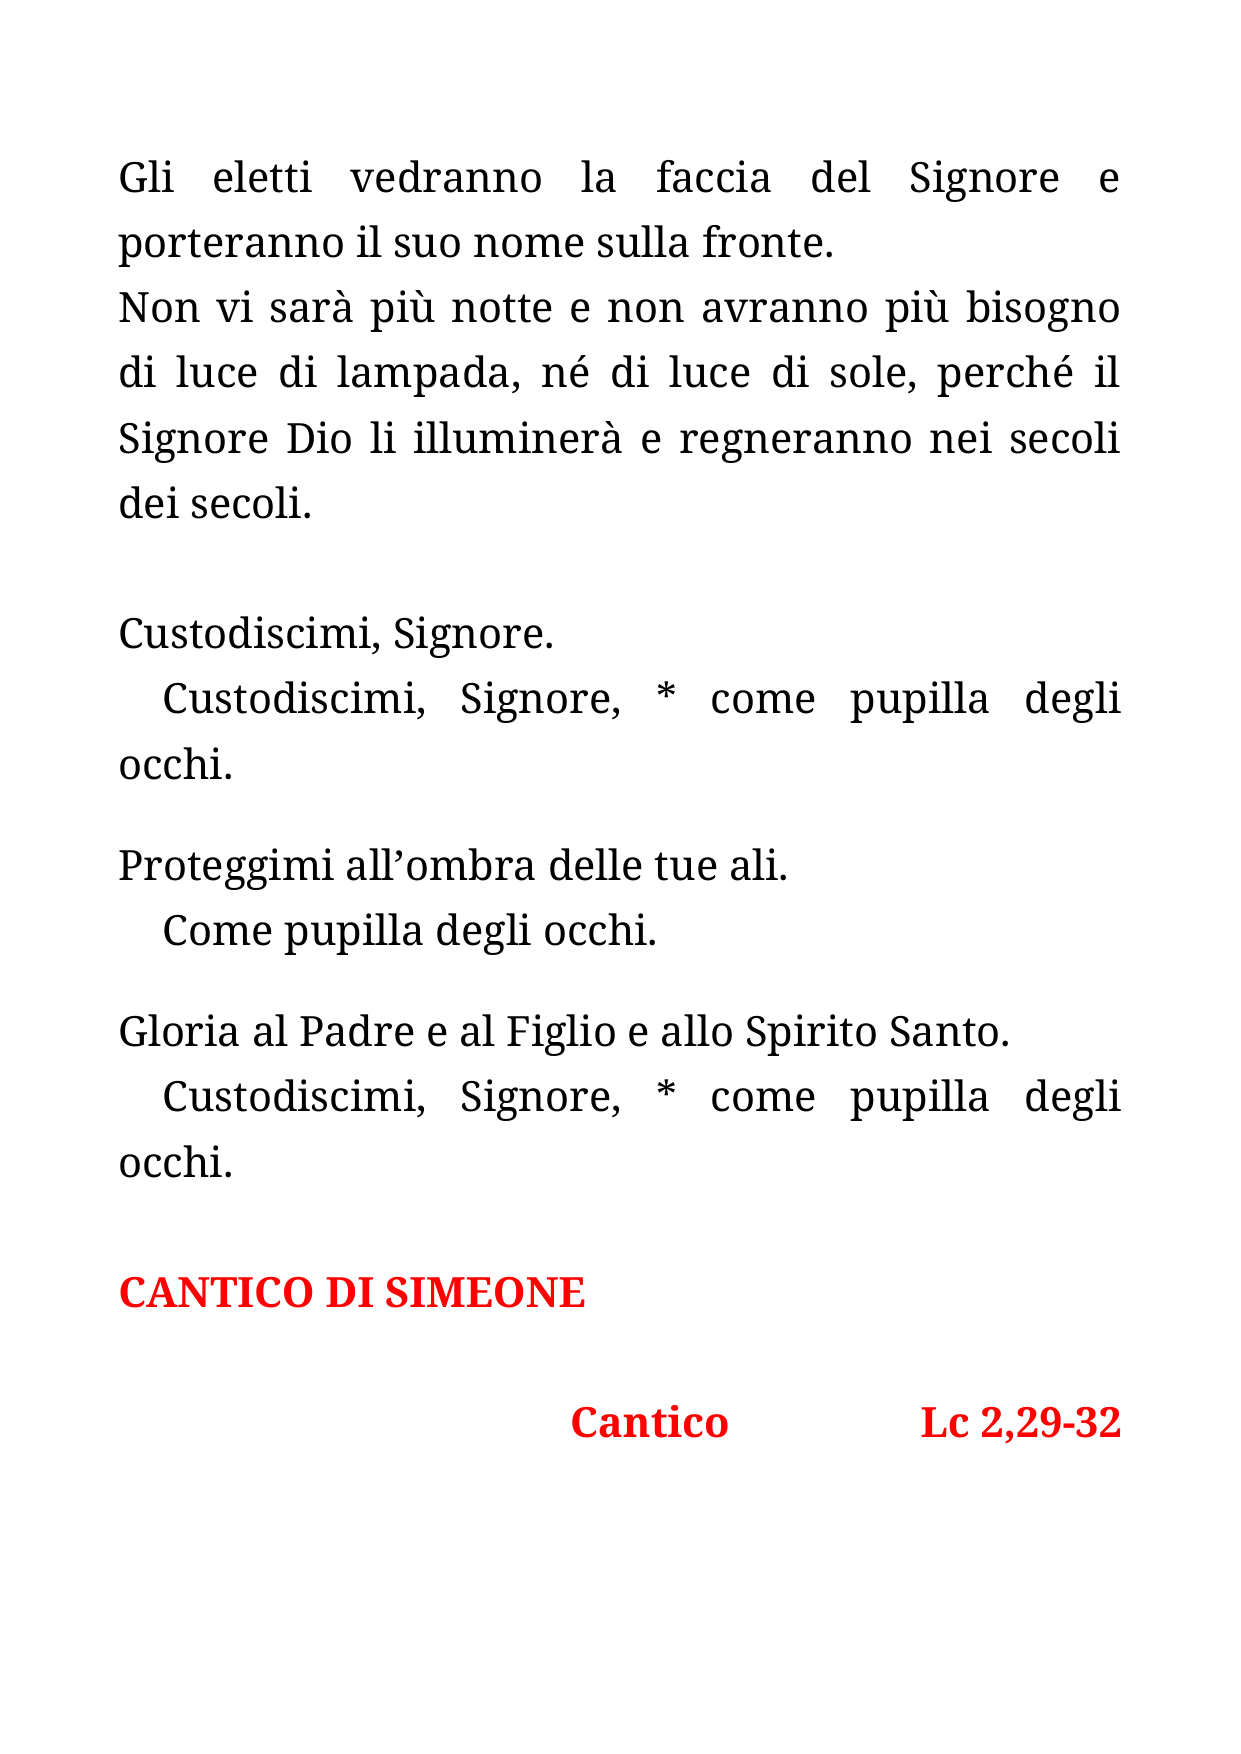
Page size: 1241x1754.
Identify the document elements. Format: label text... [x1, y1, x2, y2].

text Gli eletti vedranno la faccia del Signore e porteranno il suo nome sulla fronte. [118, 148, 1122, 269]
text Non vi sarà più notte e non avranno più bisogno di luce di lampada, né di luce di sole, perché il Signore Dio li illuminerà e regneranno nei secoli dei secoli. [118, 278, 1122, 530]
text Custodiscimi, Signore, * come pupilla degli occhi. [118, 1067, 1122, 1189]
text Come pupilla degli occhi. [118, 901, 1122, 958]
text CANTICO DI SIMEONE [118, 1263, 1122, 1385]
text Custodiscimi, Signore. [118, 604, 1122, 661]
text Gloria al Padre e al Figlio e allo Spirito Santo. [118, 1002, 1122, 1059]
text Proteggimi all’ombra delle tue ali. [118, 836, 1122, 892]
text Cantico Lc 2,29-32 [118, 1393, 1122, 1450]
text Custodiscimi, Signore, * come pupilla degli occhi. [118, 669, 1122, 791]
